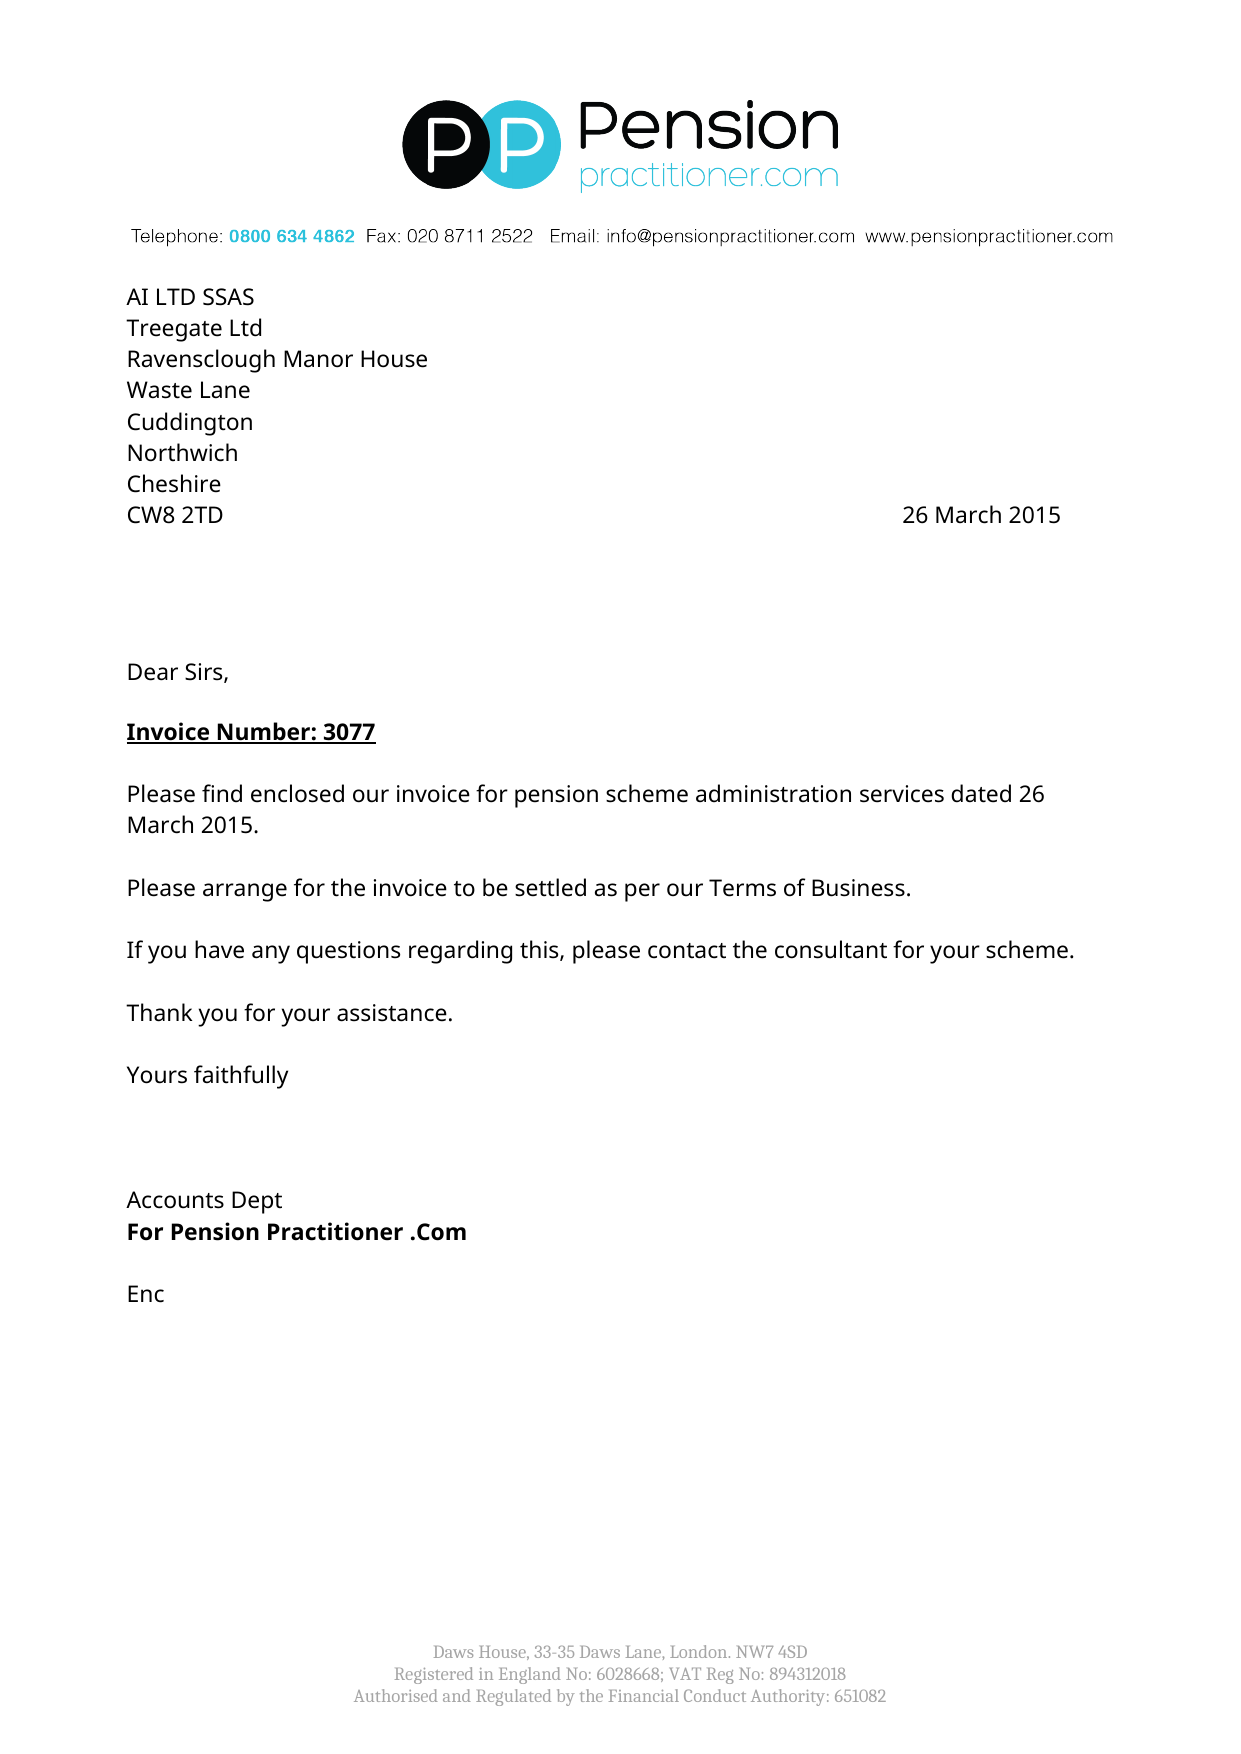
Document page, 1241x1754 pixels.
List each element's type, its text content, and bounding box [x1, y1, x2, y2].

text If you have any questions regarding this, please contact the consultant for your scheme. [126, 934, 1114, 966]
picture [126, 100, 1113, 251]
text Cuddington [126, 406, 1114, 437]
text Treegate Ltd [126, 312, 1114, 343]
text Please find enclosed our invoice for pension scheme administration services dated 26 March 2015. [126, 778, 1114, 841]
text Cheshire [126, 468, 1114, 499]
text Dear Sirs, [126, 656, 1114, 716]
text Enc [126, 1278, 1114, 1309]
text Waste Lane [126, 374, 1114, 406]
text Invoice Number: 3077 [126, 716, 1114, 747]
text Yours faithfully [126, 1059, 1114, 1091]
text Please arrange for the invoice to be settled as per our Terms of Business. [126, 872, 1114, 903]
text Ravensclough Manor House [126, 343, 1114, 374]
text Thank you for your assistance. [126, 997, 1114, 1028]
text AI LTD SSAS [126, 281, 1114, 312]
text Northwich [126, 437, 1114, 468]
text CW8 2TD 26 March 2015 [126, 499, 1114, 531]
text Accounts Dept For Pension Practitioner .Com [126, 1184, 1114, 1247]
